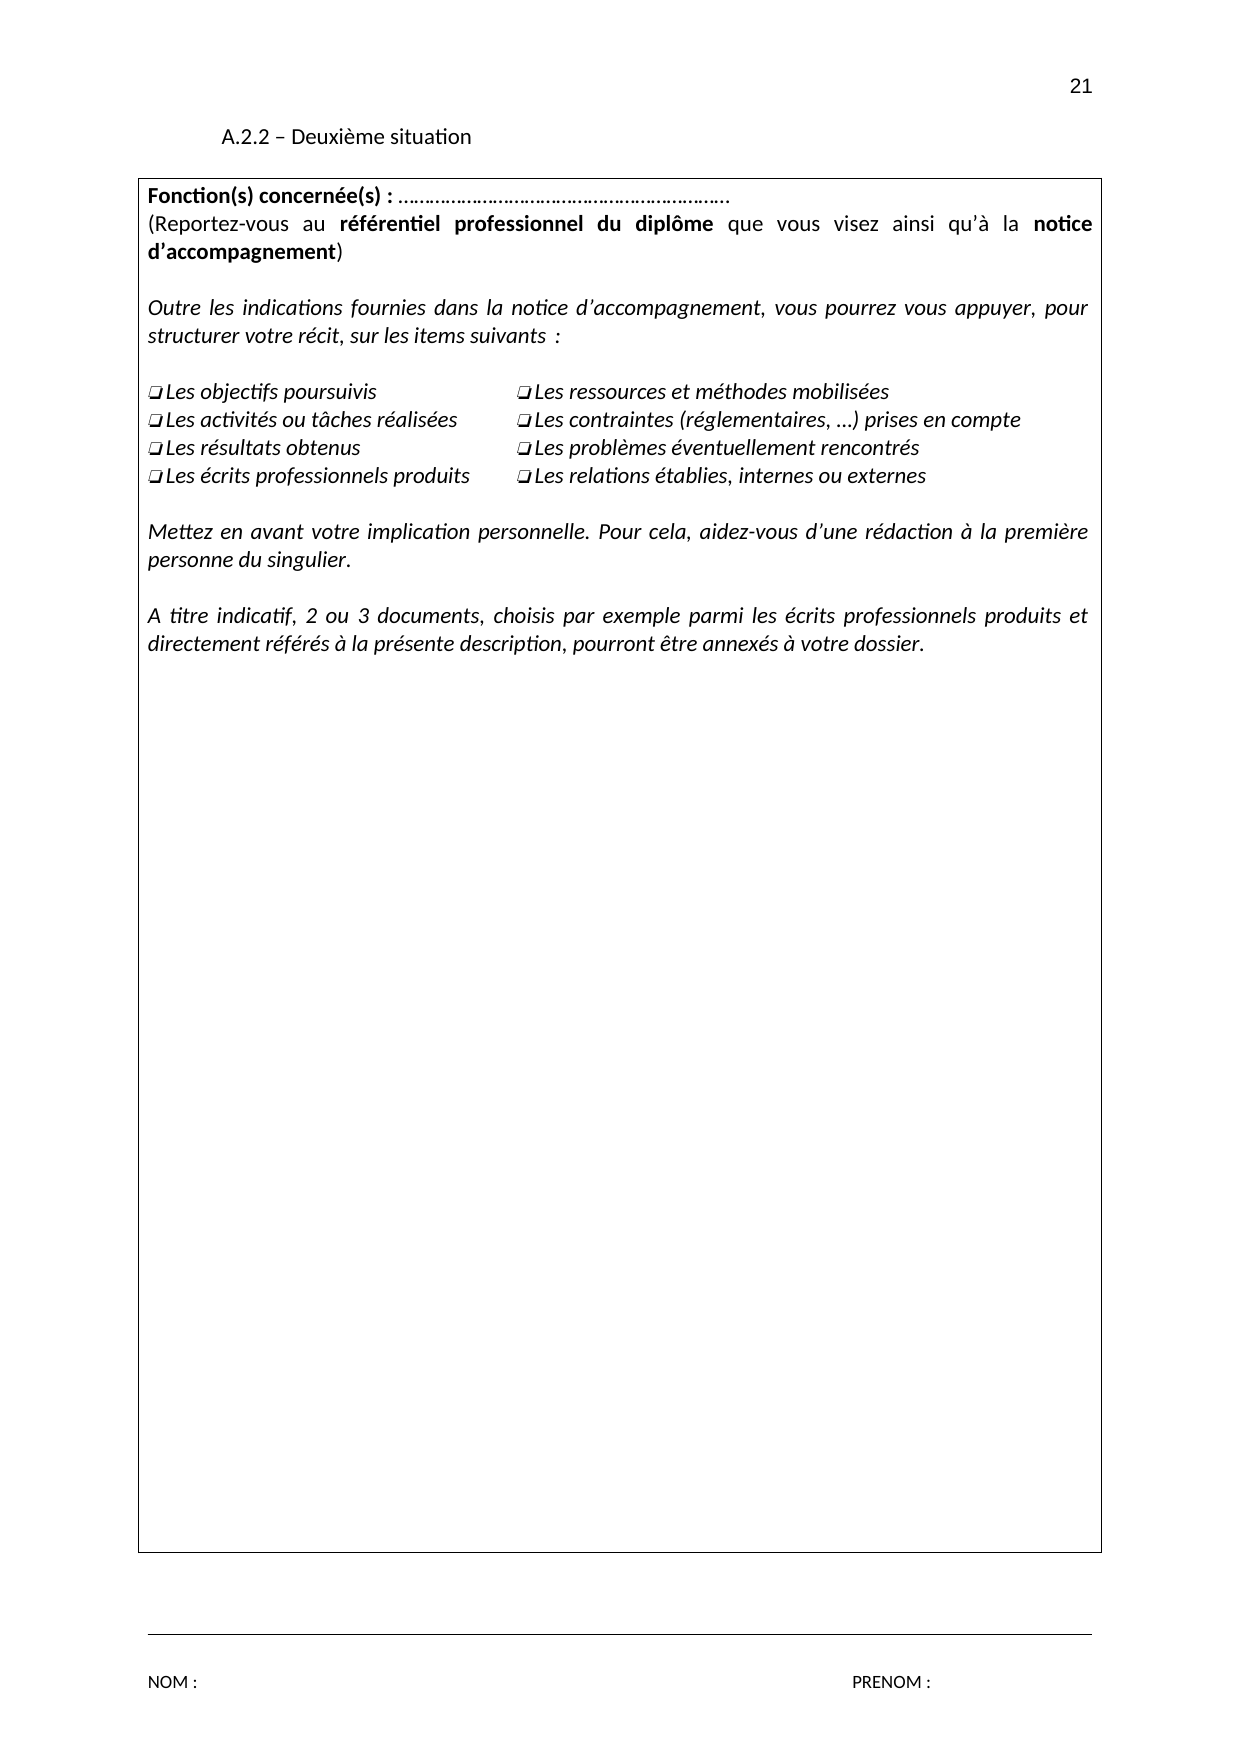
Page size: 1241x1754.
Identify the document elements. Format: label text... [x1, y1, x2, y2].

text Les activités ou tâches réalisées Les contraintes (réglementaires, …) prises en compte [148, 405, 1092, 433]
text (Reportez-vous au référentiel professionnel du diplôme que vous visez ainsi qu’à la notice d’accompagnement) [148, 209, 1092, 265]
text Mettez en avant votre implication personnelle. Pour cela, aidez-vous d’une rédaction à la première personne du singulier. [148, 517, 1092, 573]
text Fonction(s) concernée(s) : ……………………………………………………… [139, 179, 1101, 209]
text Les résultats obtenus Les problèmes éventuellement rencontrés [148, 433, 1092, 461]
text A titre indicatif, 2 ou 3 documents, choisis par exemple parmi les écrits professionnels produits et directement référés à la présente description, pourront être annexés à votre dossier. [148, 601, 1092, 657]
text Les objectifs poursuivis Les ressources et méthodes mobilisées [148, 377, 1092, 405]
text A.2.2 – Deuxième situation [221, 122, 1076, 150]
text Les écrits professionnels produits Les relations établies, internes ou externes [148, 461, 1092, 489]
text Outre les indications fournies dans la notice d’accompagnement, vous pourrez vous appuyer, pour structurer votre récit, sur les items suivants : [148, 293, 1092, 349]
